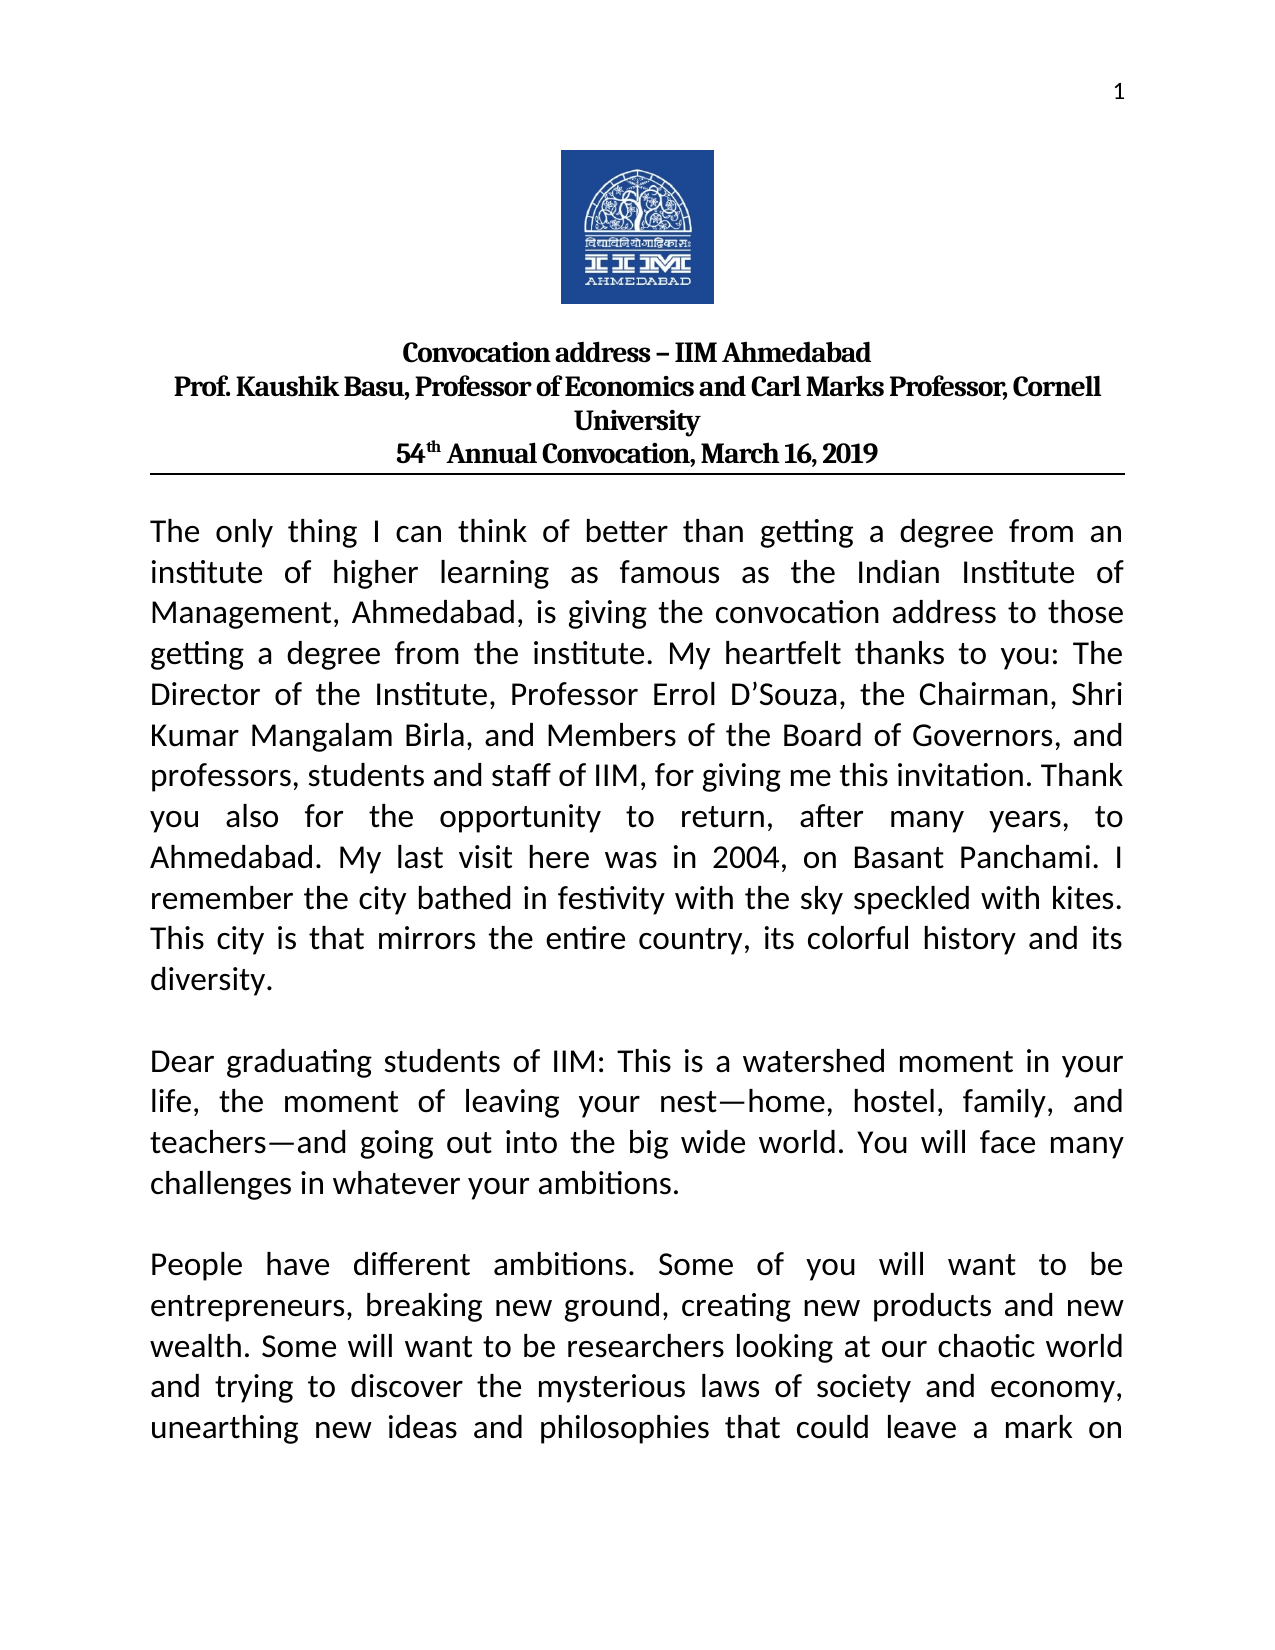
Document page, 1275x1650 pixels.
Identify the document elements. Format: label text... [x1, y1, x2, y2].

text Dear graduating students of IIM: This is a watershed moment in your life, the moment of leaving your nest—home, hostel, family, and teachers—and going out into the big wide world. You will face many challenges in whatever your ambitions. [150, 1039, 1125, 1202]
picture [561, 150, 714, 304]
title Convocation address – IIM Ahmedabad [150, 337, 1125, 370]
title Prof. Kaushik Basu, Professor of Economics and Carl Marks Professor, Cornell University [150, 370, 1125, 437]
text The only thing I can think of better than getting a degree from an institute of higher learning as famous as the Indian Institute of Management, Ahmedabad, is giving the convocation address to those getting a degree from the institute. My heartfelt thanks to you: The Director of the Institute, Professor Errol D’Souza, the Chairman, Shri Kumar Mangalam Birla, and Members of the Board of Governors, and professors, students and staff of IIM, for giving me this invitation. Thank you also for the opportunity to return, after many years, to Ahmedabad. My last visit here was in 2004, on Basant Panchami. I remember the city bathed in festivity with the sky speckled with kites. This city is that mirrors the entire country, its colorful history and its diversity. [150, 510, 1125, 999]
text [150, 1243, 1125, 1447]
title 54th Annual Convocation, March 16, 2019 [150, 437, 1125, 473]
